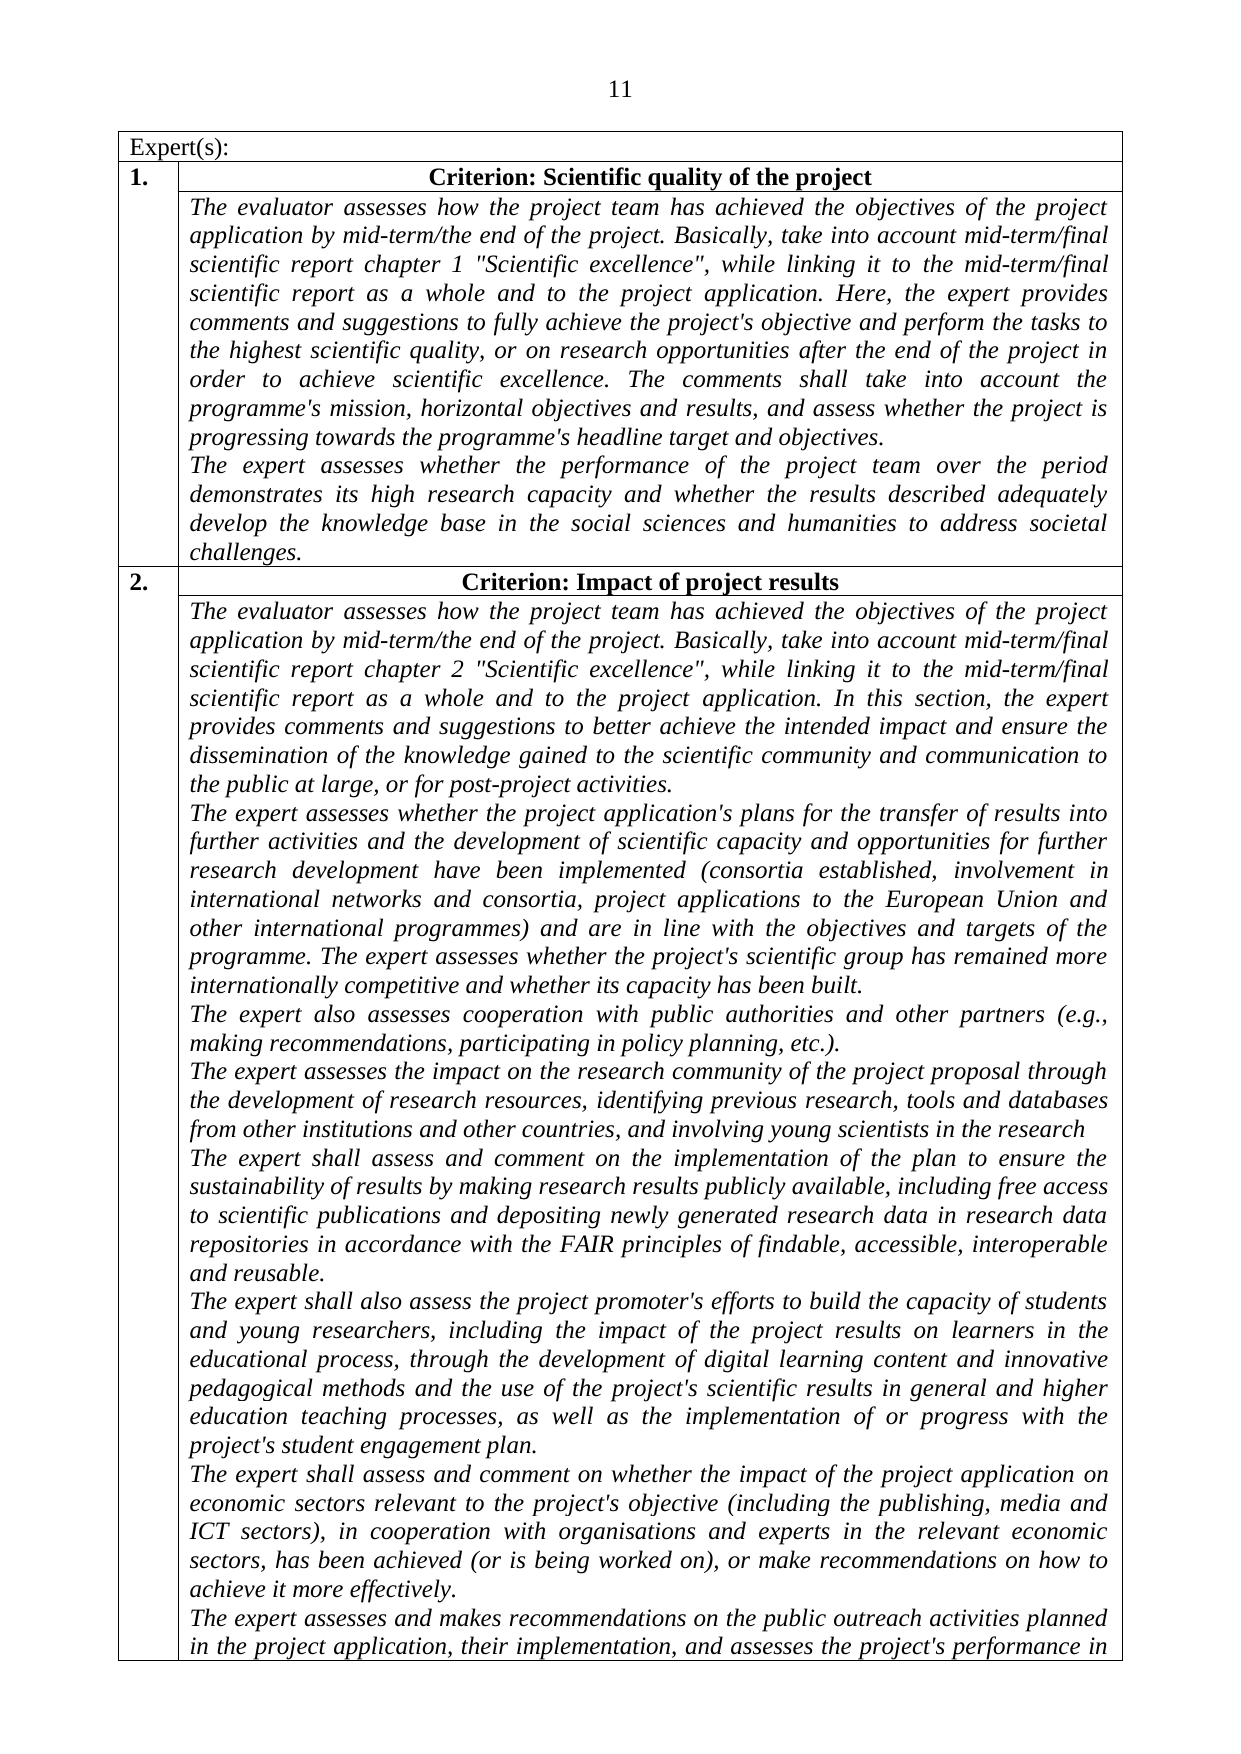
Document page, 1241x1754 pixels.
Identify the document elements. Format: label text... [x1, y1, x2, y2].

table_cell 1. [119, 162, 178, 566]
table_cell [119, 132, 1122, 161]
table_cell The evaluator assesses how the project team has achieved the objectives of the project application by the end of the project. Basically, take into account final scientific report chapter 1 "Scientific excellence", while linking it to final scientific report as a whole and to the project application. Here, the expert provides comments and suggestions to fully achieve the project's objective and perform the tasks to the highest scientific quality, or on research opportunities after the end of the project in order to achieve scientific excellence. The comments shall take into account the programme's mission, horizontal objectives and results, and assess whether the project is progressing towards the programme's headline target and objectives. The expert assesses whether the performance of the project team over the period demonstrates its high research capacity and whether the results described adequately develop the knowledge base in the social sciences and humanities to address societal challenges. [179, 192, 1122, 566]
table_cell Criterion: Impact of project results [179, 567, 1122, 595]
table_cell Criterion: Scientific quality of the project [179, 162, 1122, 191]
table_cell 2. [119, 567, 178, 1660]
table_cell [179, 596, 1122, 1660]
